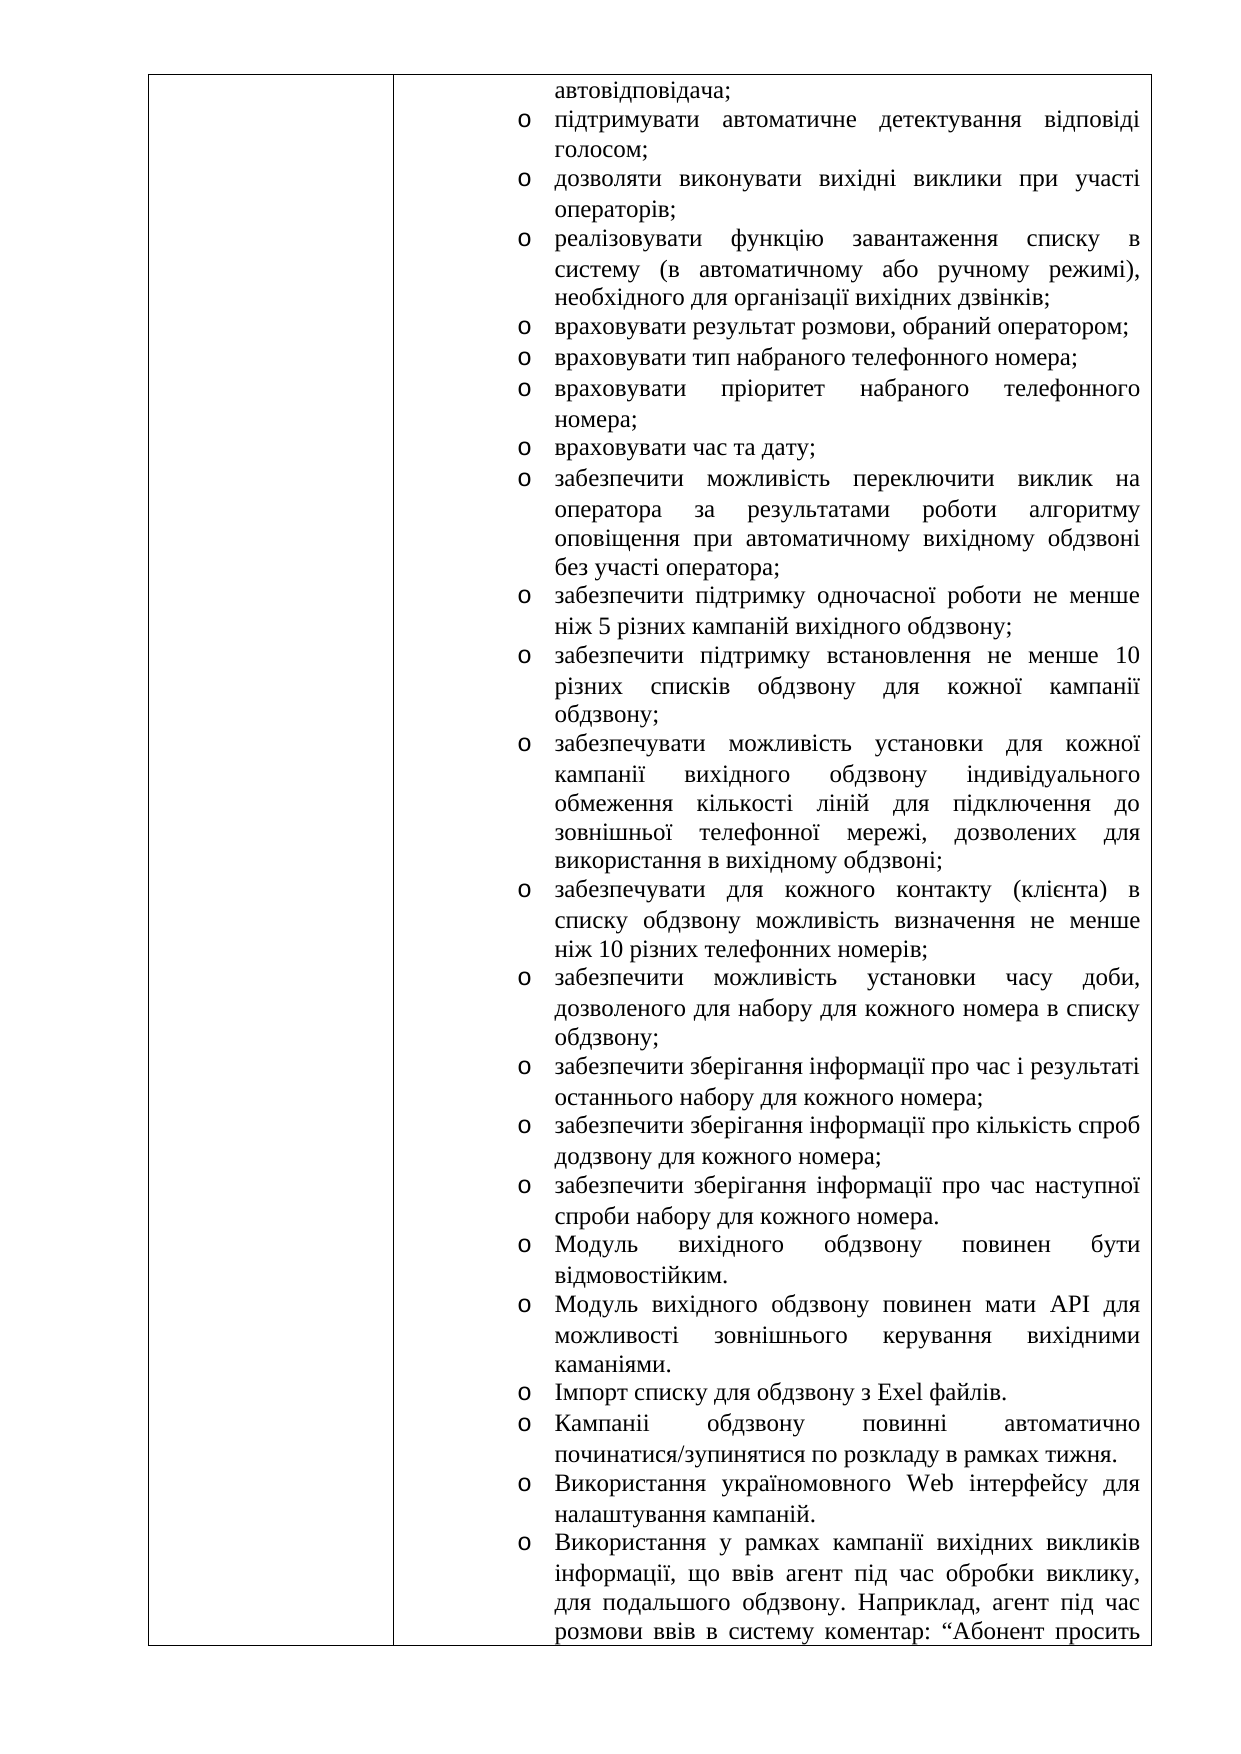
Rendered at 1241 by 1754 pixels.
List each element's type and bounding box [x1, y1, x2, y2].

table_cell [149, 75, 393, 1644]
table_cell [394, 75, 1151, 1644]
